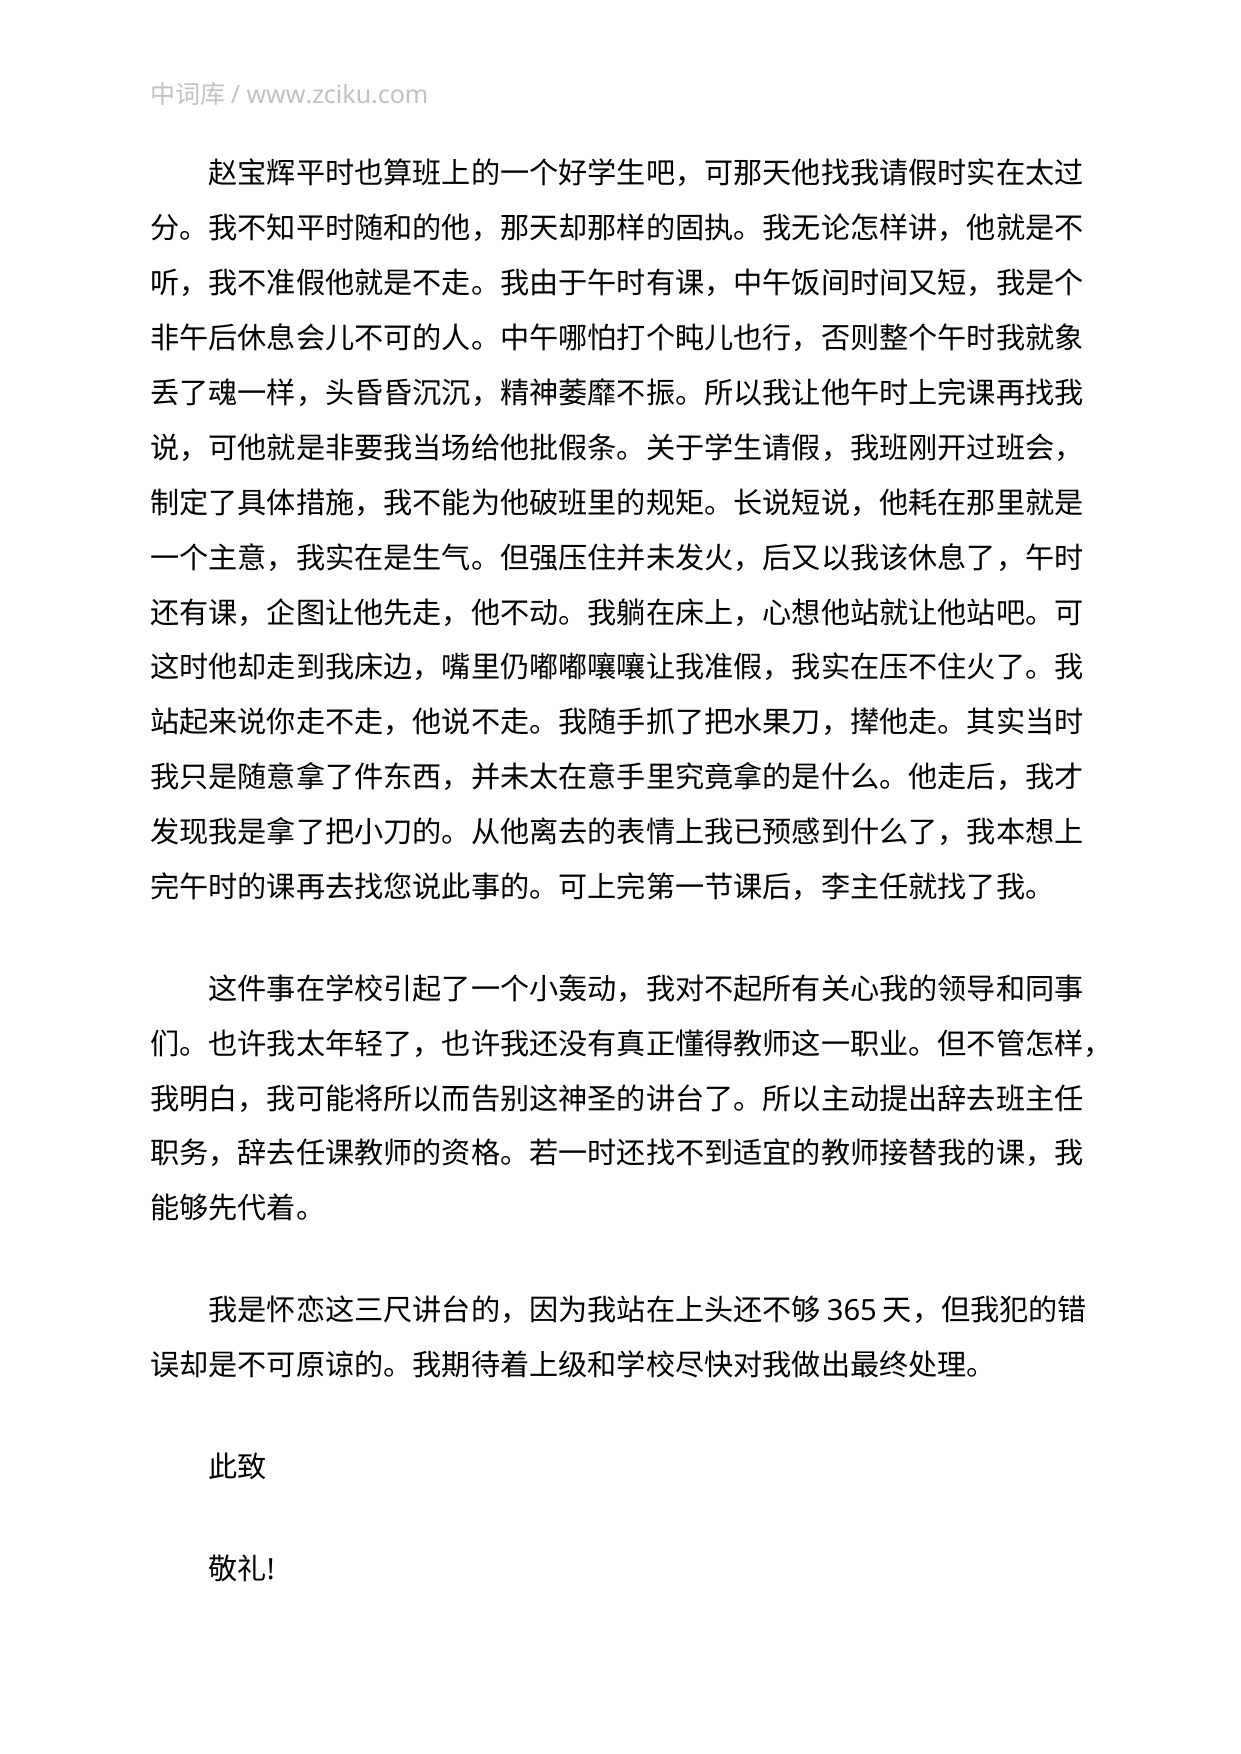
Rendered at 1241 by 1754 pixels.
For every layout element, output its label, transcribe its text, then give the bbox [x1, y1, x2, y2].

text 敬礼! [150, 1545, 1090, 1588]
text 这件事在学校引起了一个小轰动，我对不起所有关心我的领导和同事们。也许我太年轻了，也许我还没有真正懂得教师这一职业。但不管怎样，我明白，我可能将所以而告别这神圣的讲台了。所以主动提出辞去班主任职务，辞去任课教师的资格。若一时还找不到适宜的教师接替我的课，我能够先代着。 [150, 965, 1090, 1227]
text 赵宝辉平时也算班上的一个好学生吧，可那天他找我请假时实在太过分。我不知平时随和的他，那天却那样的固执。我无论怎样讲，他就是不听，我不准假他就是不走。我由于午时有课，中午饭间时间又短，我是个非午后休息会儿不可的人。中午哪怕打个盹儿也行，否则整个午时我就象丢了魂一样，头昏昏沉沉，精神萎靡不振。所以我让他午时上完课再找我说，可他就是非要我当场给他批假条。关于学生请假，我班刚开过班会，制定了具体措施，我不能为他破班里的规矩。长说短说，他耗在那里就是一个主意，我实在是生气。但强压住并未发火，后又以我该休息了，午时还有课，企图让他先走，他不动。我躺在床上，心想他站就让他站吧。可这时他却走到我床边，嘴里仍嘟嘟嚷嚷让我准假，我实在压不住火了。我站起来说你走不走，他说不走。我随手抓了把水果刀，撵他走。其实当时我只是随意拿了件东西，并未太在意手里究竟拿的是什么。他走后，我才发现我是拿了把小刀的。从他离去的表情上我已预感到什么了，我本想上完午时的课再去找您说此事的。可上完第一节课后，李主任就找了我。 [150, 150, 1090, 906]
text 我是怀恋这三尺讲台的，因为我站在上头还不够365天，但我犯的错误却是不可原谅的。我期待着上级和学校尽快对我做出最终处理。 [150, 1287, 1090, 1384]
text 此致 [150, 1443, 1090, 1486]
